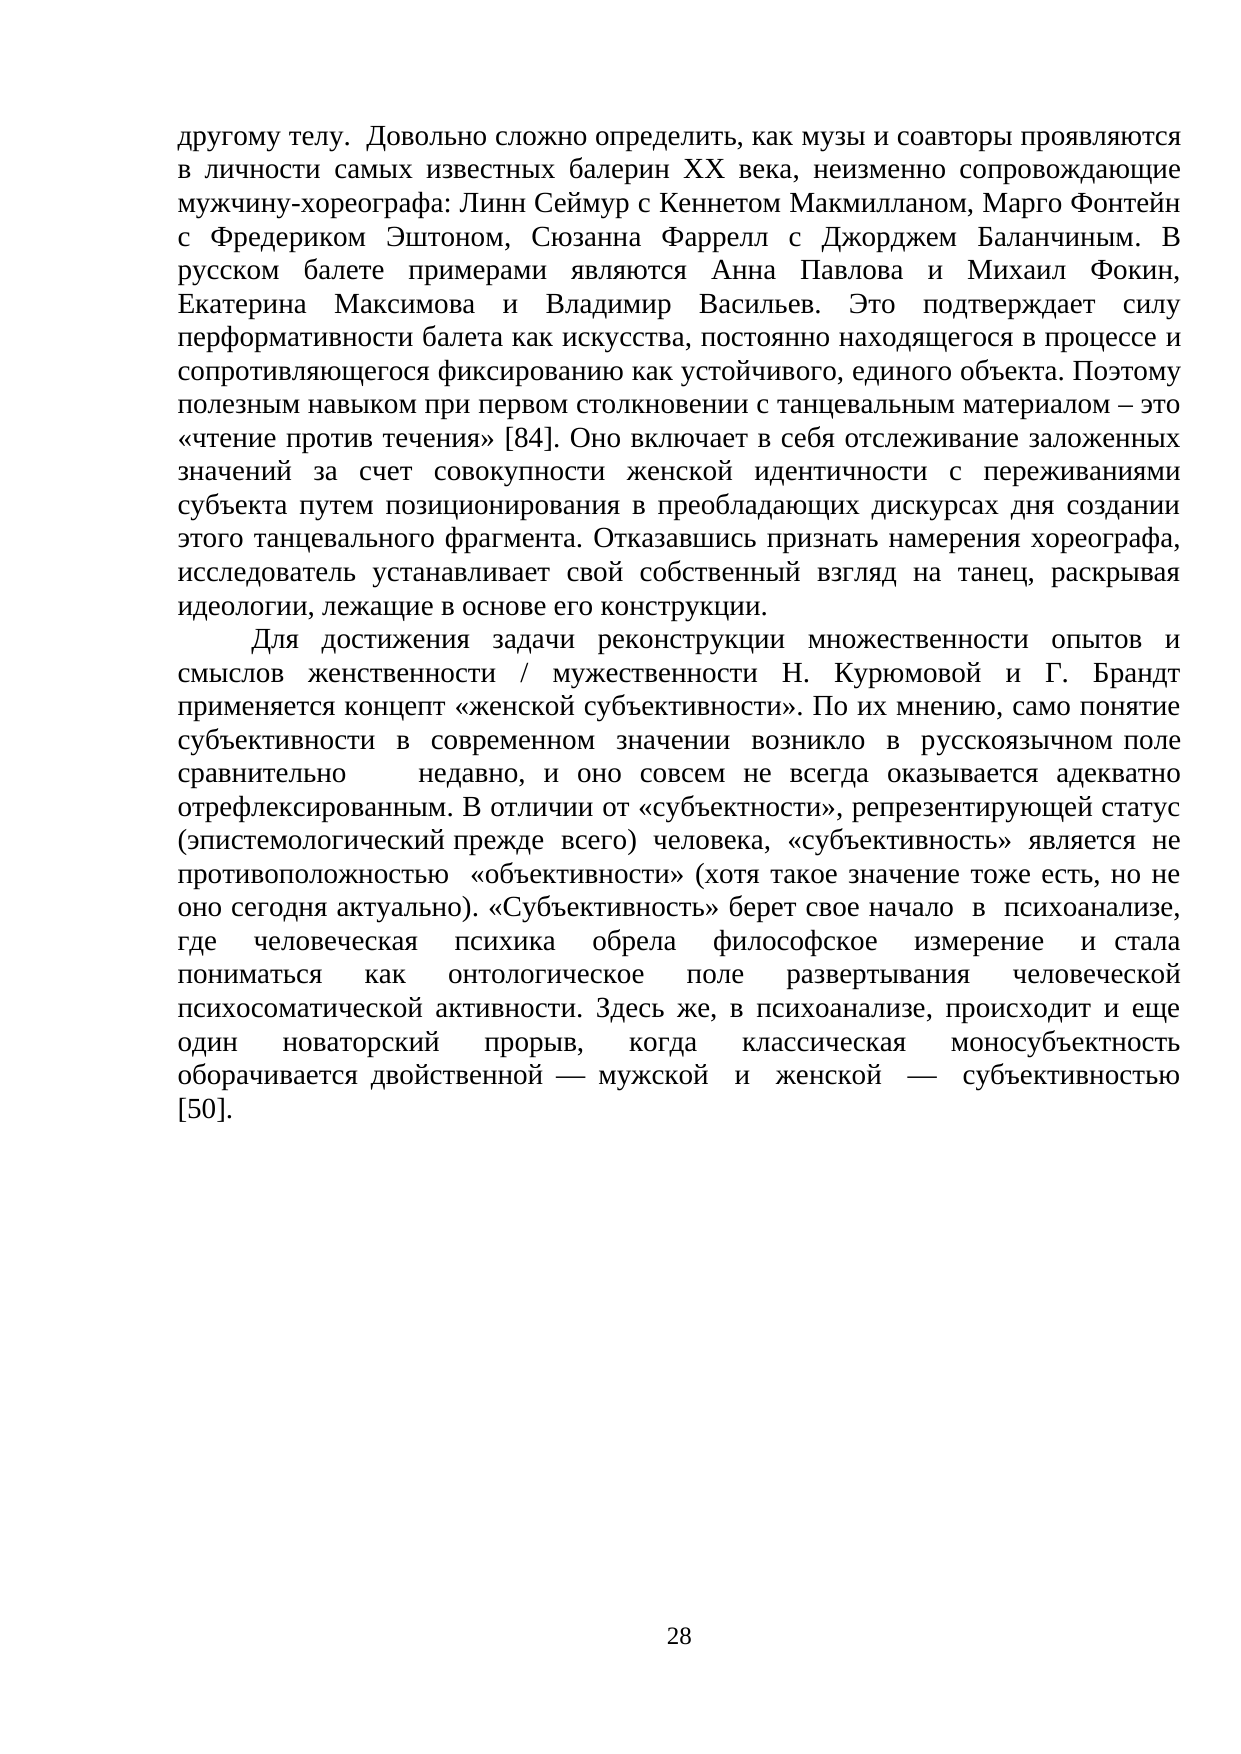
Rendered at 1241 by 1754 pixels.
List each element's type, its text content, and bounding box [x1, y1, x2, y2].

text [177, 118, 1181, 621]
text Для достижения задачи реконструкции множественности опытов и смыслов женственности / мужественности Н. Курюмовой и Г. Брандт применяется концепт «женской субъективности». По их мнению, само понятие субъективности в современном значении возникло в русскоязычном поле сравнительно недавно, и оно совсем не всегда оказывается адекватно отрефлексированным. В отличии от «субъектности», репрезентирующей статус (эпистемологический прежде всего) человека, «субъективность» является не противоположностью «объективности» (хотя такое значение тоже есть, но не оно сегодня актуально). «Субъективность» берет свое начало в психоанализе, где человеческая психика обрела философское измерение и стала пониматься как онтологическое поле развертывания человеческой психосоматической активности. Здесь же, в психоанализе, происходит и еще один новаторский прорыв, когда классическая моносубъектность оборачивается двойственной — мужской и женской — субъективностью [50]. [177, 621, 1181, 1124]
